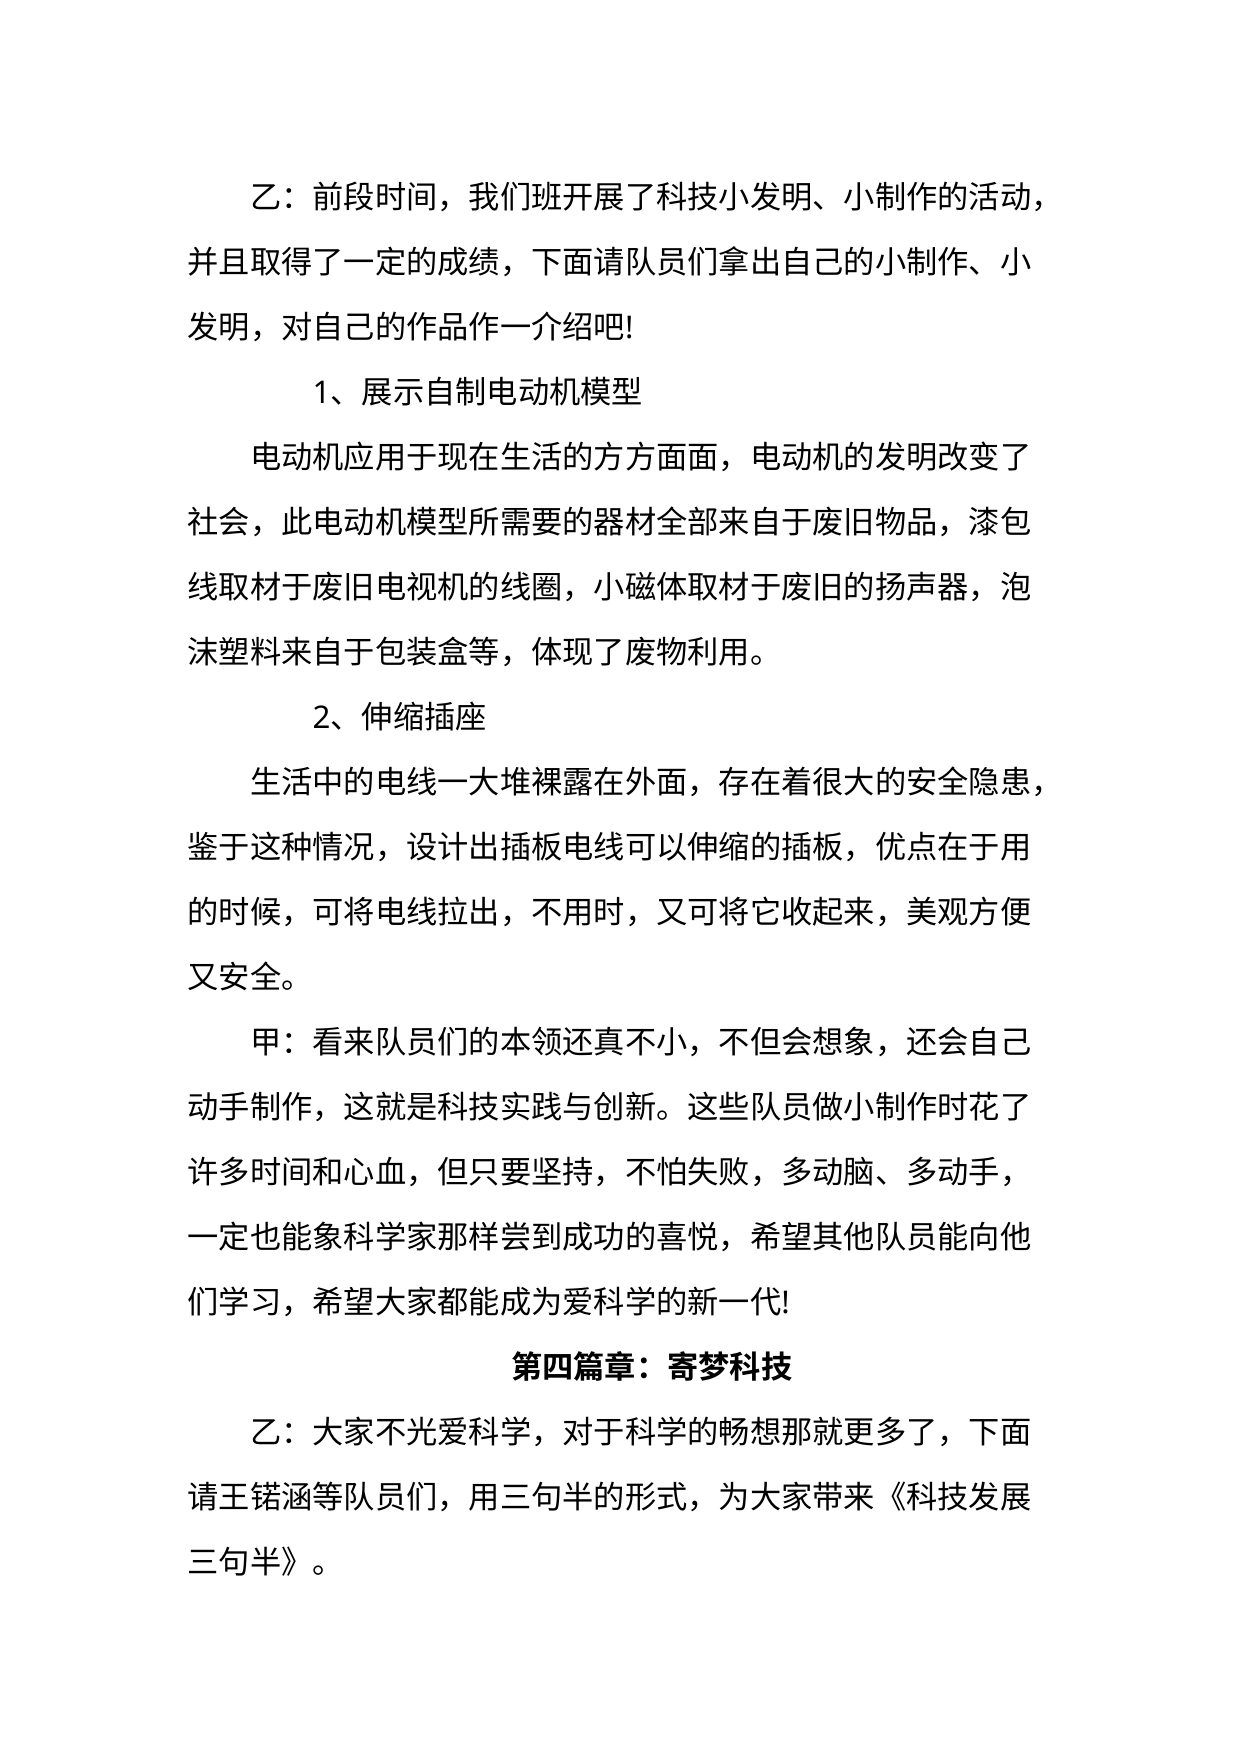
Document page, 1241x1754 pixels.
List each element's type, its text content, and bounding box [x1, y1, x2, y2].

text 乙：大家不光爱科学，对于科学的畅想那就更多了，下面请王锘涵等队员们，用三句半的形式，为大家带来《科技发展三句半》。 [187, 1397, 1053, 1592]
text 2、伸缩插座 [187, 682, 1053, 747]
text 生活中的电线一大堆裸露在外面，存在着很大的安全隐患，鉴于这种情况，设计出插板电线可以伸缩的插板，优点在于用的时候，可将电线拉出，不用时，又可将它收起来，美观方便又安全。 [187, 747, 1053, 1007]
text 电动机应用于现在生活的方方面面，电动机的发明改变了社会，此电动机模型所需要的器材全部来自于废旧物品，漆包线取材于废旧电视机的线圈，小磁体取材于废旧的扬声器，泡沫塑料来自于包装盒等，体现了废物利用。 [187, 422, 1053, 682]
text 乙：前段时间，我们班开展了科技小发明、小制作的活动，并且取得了一定的成绩，下面请队员们拿出自己的小制作、小发明，对自己的作品作一介绍吧! [187, 162, 1053, 357]
text 甲：看来队员们的本领还真不小，不但会想象，还会自己动手制作，这就是科技实践与创新。这些队员做小制作时花了许多时间和心血，但只要坚持，不怕失败，多动脑、多动手，一定也能象科学家那样尝到成功的喜悦，希望其他队员能向他们学习，希望大家都能成为爱科学的新一代! [187, 1007, 1053, 1332]
text 1、展示自制电动机模型 [187, 357, 1053, 422]
text 第四篇章：寄梦科技 [187, 1332, 1053, 1397]
